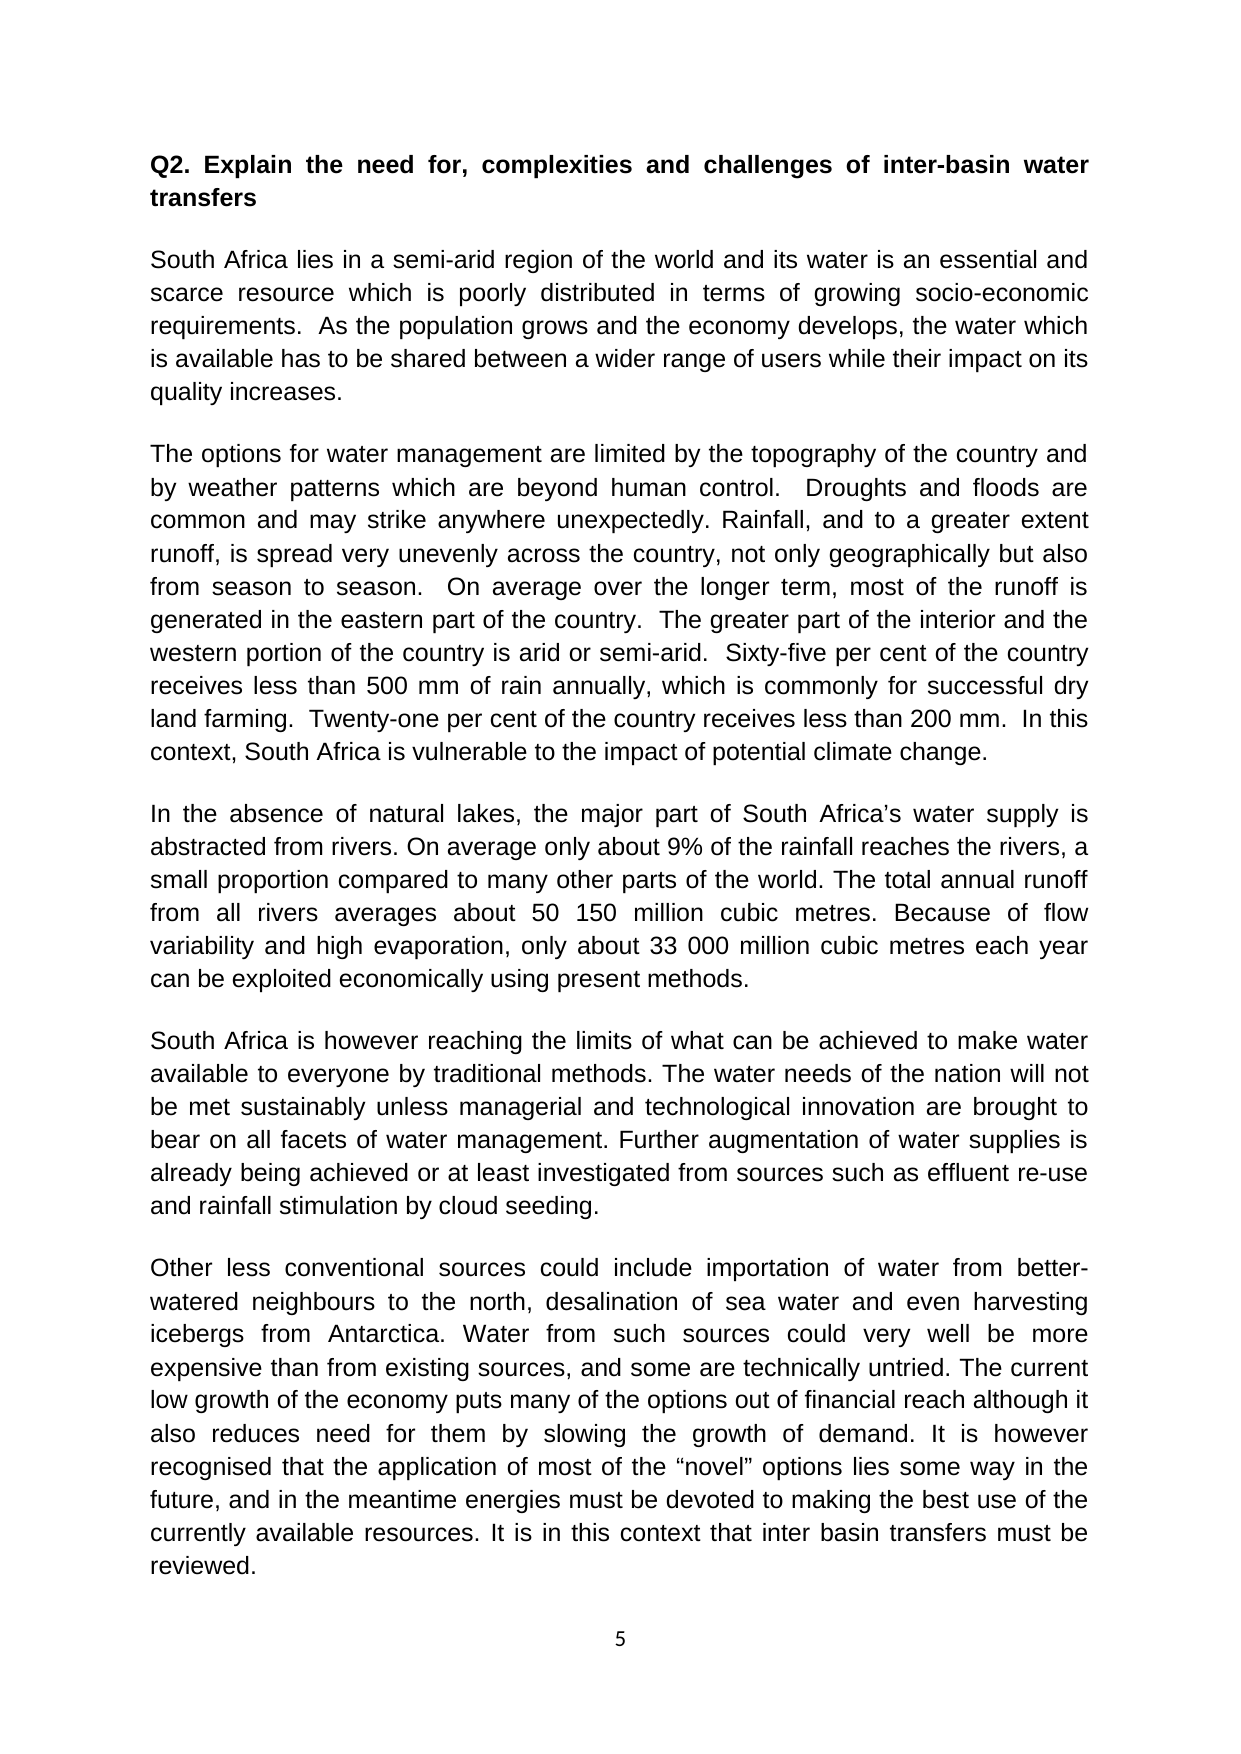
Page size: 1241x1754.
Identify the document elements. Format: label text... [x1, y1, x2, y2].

text The options for water management are limited by the topography of the country and by weather patterns which are beyond human control. Droughts and floods are common and may strike anywhere unexpectedly. Rainfall, and to a greater extent runoff, is spread very unevenly across the country, not only geographically but also from season to season. On average over the longer term, most of the runoff is generated in the eastern part of the country. The greater part of the interior and the western portion of the country is arid or semi-arid. Sixty-five per cent of the country receives less than 500 mm of rain annually, which is commonly for successful dry land farming. Twenty-one per cent of the country receives less than 200 mm. In this context, South Africa is vulnerable to the impact of potential climate change. [150, 439, 1090, 765]
text Q2. Explain the need for, complexities and challenges of inter-basin water transfers [150, 150, 1090, 212]
text Other less conventional sources could include importation of water from better-watered neighbours to the north, desalination of sea water and even harvesting icebergs from Antarctica. Water from such sources could very well be more expensive than from existing sources, and some are technically untried. The current low growth of the economy puts many of the options out of financial reach although it also reduces need for them by slowing the growth of demand. It is however recognised that the application of most of the “novel” options lies some way in the future, and in the meantime energies must be devoted to making the best use of the currently available resources. It is in this context that inter basin transfers must be reviewed. [150, 1253, 1090, 1579]
text In the absence of natural lakes, the major part of South Africa’s water supply is abstracted from rivers. On average only about 9% of the rainfall reaches the rivers, a small proportion compared to many other parts of the world. The total annual runoff from all rivers averages about 50 150 million cubic metres. Because of flow variability and high evaporation, only about 33 000 million cubic metres each year can be exploited economically using present methods. [150, 799, 1090, 993]
text South Africa is however reaching the limits of what can be achieved to make water available to everyone by traditional methods. The water needs of the nation will not be met sustainably unless managerial and technological innovation are brought to bear on all facets of water management. Further augmentation of water supplies is already being achieved or at least investigated from sources such as effluent re-use and rainfall stimulation by cloud seeding. [150, 1026, 1090, 1220]
text South Africa lies in a semi-arid region of the world and its water is an essential and scarce resource which is poorly distributed in terms of growing socio-economic requirements. As the population grows and the economy develops, the water which is available has to be shared between a wider range of users while their impact on its quality increases. [150, 245, 1090, 406]
